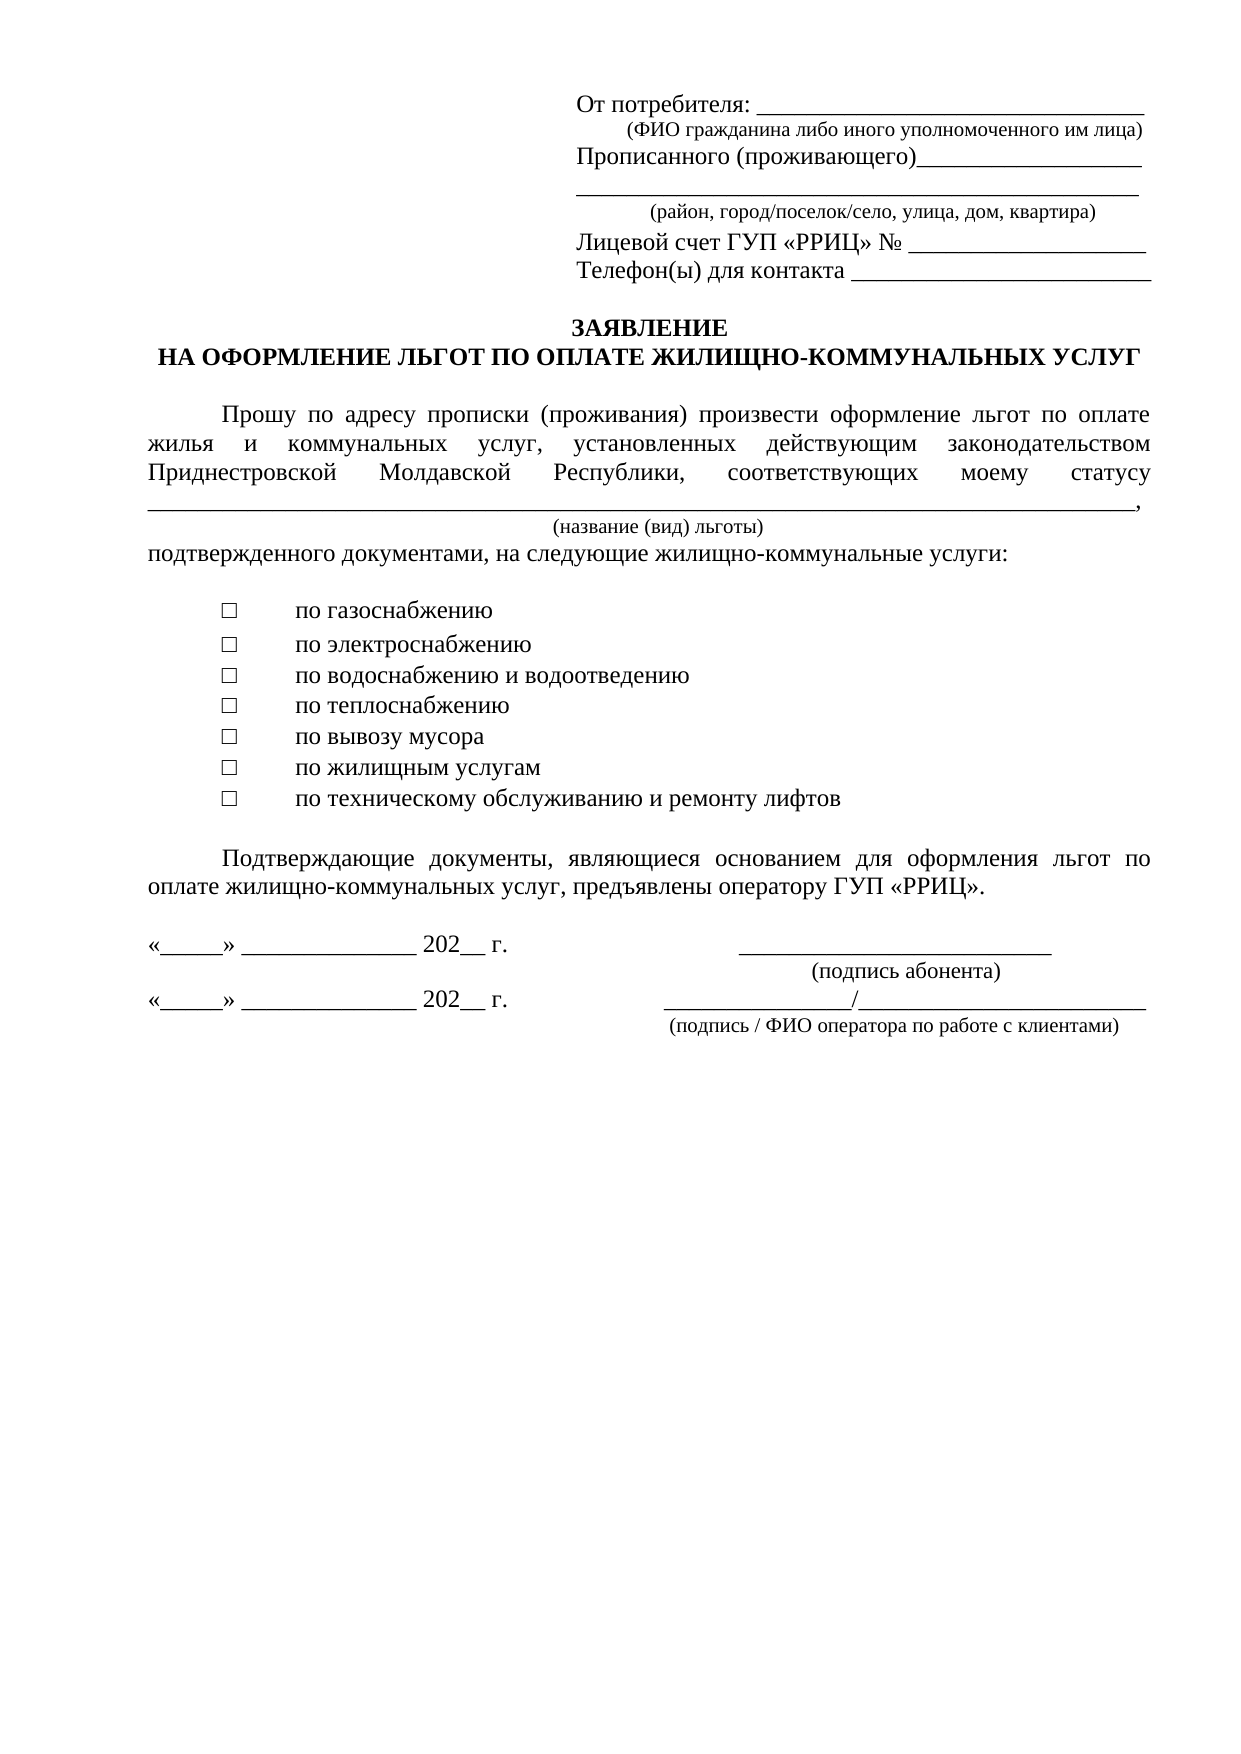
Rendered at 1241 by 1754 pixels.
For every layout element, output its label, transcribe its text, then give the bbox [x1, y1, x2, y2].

list по жилищным услугам [148, 752, 1152, 783]
text Прошу по адресу прописки (проживания) произвести оформление льгот по оплате жилья и коммунальных услуг, установленных действующим законодательством Приднестровской Молдавской Республики, соответствующих моему статусу _______________________________________________________________________________, [148, 399, 1152, 514]
text «_____» ______________ 202__ г. _________________________ [148, 929, 1152, 958]
text Лицевой счет ГУП «РРИЦ» № ___________________ [576, 227, 1152, 255]
text (название (вид) льготы) [148, 514, 1152, 538]
list по техническому обслуживанию и ремонту лифтов [148, 783, 1152, 814]
list по газоснабжению [148, 596, 1152, 626]
text НА ОФОРМЛЕНИЕ ЛЬГОТ ПО ОПЛАТЕ ЖИЛИЩНО-КОММУНАЛЬНЫХ УСЛУГ [148, 342, 1152, 370]
list по водоснабжению и водоотведению [148, 660, 1152, 691]
text От потребителя: _______________________________ [576, 89, 1152, 117]
text (подпись абонента) [148, 958, 1152, 984]
text «_____» ______________ 202__ г. _______________/_______________________ [148, 984, 1152, 1013]
list по вывозу мусора [148, 721, 1152, 752]
text Телефон(ы) для контакта ________________________ [576, 255, 1152, 284]
text Подтверждающие документы, являющиеся основанием для оформления льгот по оплате жилищно-коммунальных услуг, предъявлены оператору ГУП «РРИЦ». [148, 843, 1152, 900]
text _____________________________________________ [576, 170, 1152, 199]
text (район, город/поселок/село, улица, дом, квартира) [576, 199, 1152, 223]
text подтвержденного документами, на следующие жилищно-коммунальные услуги: [148, 538, 1152, 567]
text Прописанного (проживающего)__________________ [576, 141, 1152, 170]
list по теплоснабжению [148, 691, 1152, 721]
text (подпись / ФИО оператора по работе с клиентами) [664, 1013, 1152, 1037]
list по электроснабжению [148, 629, 1152, 660]
text ЗАЯВЛЕНИЕ [148, 313, 1152, 342]
text (ФИО гражданина либо иного уполномоченного им лица) [590, 117, 1152, 141]
